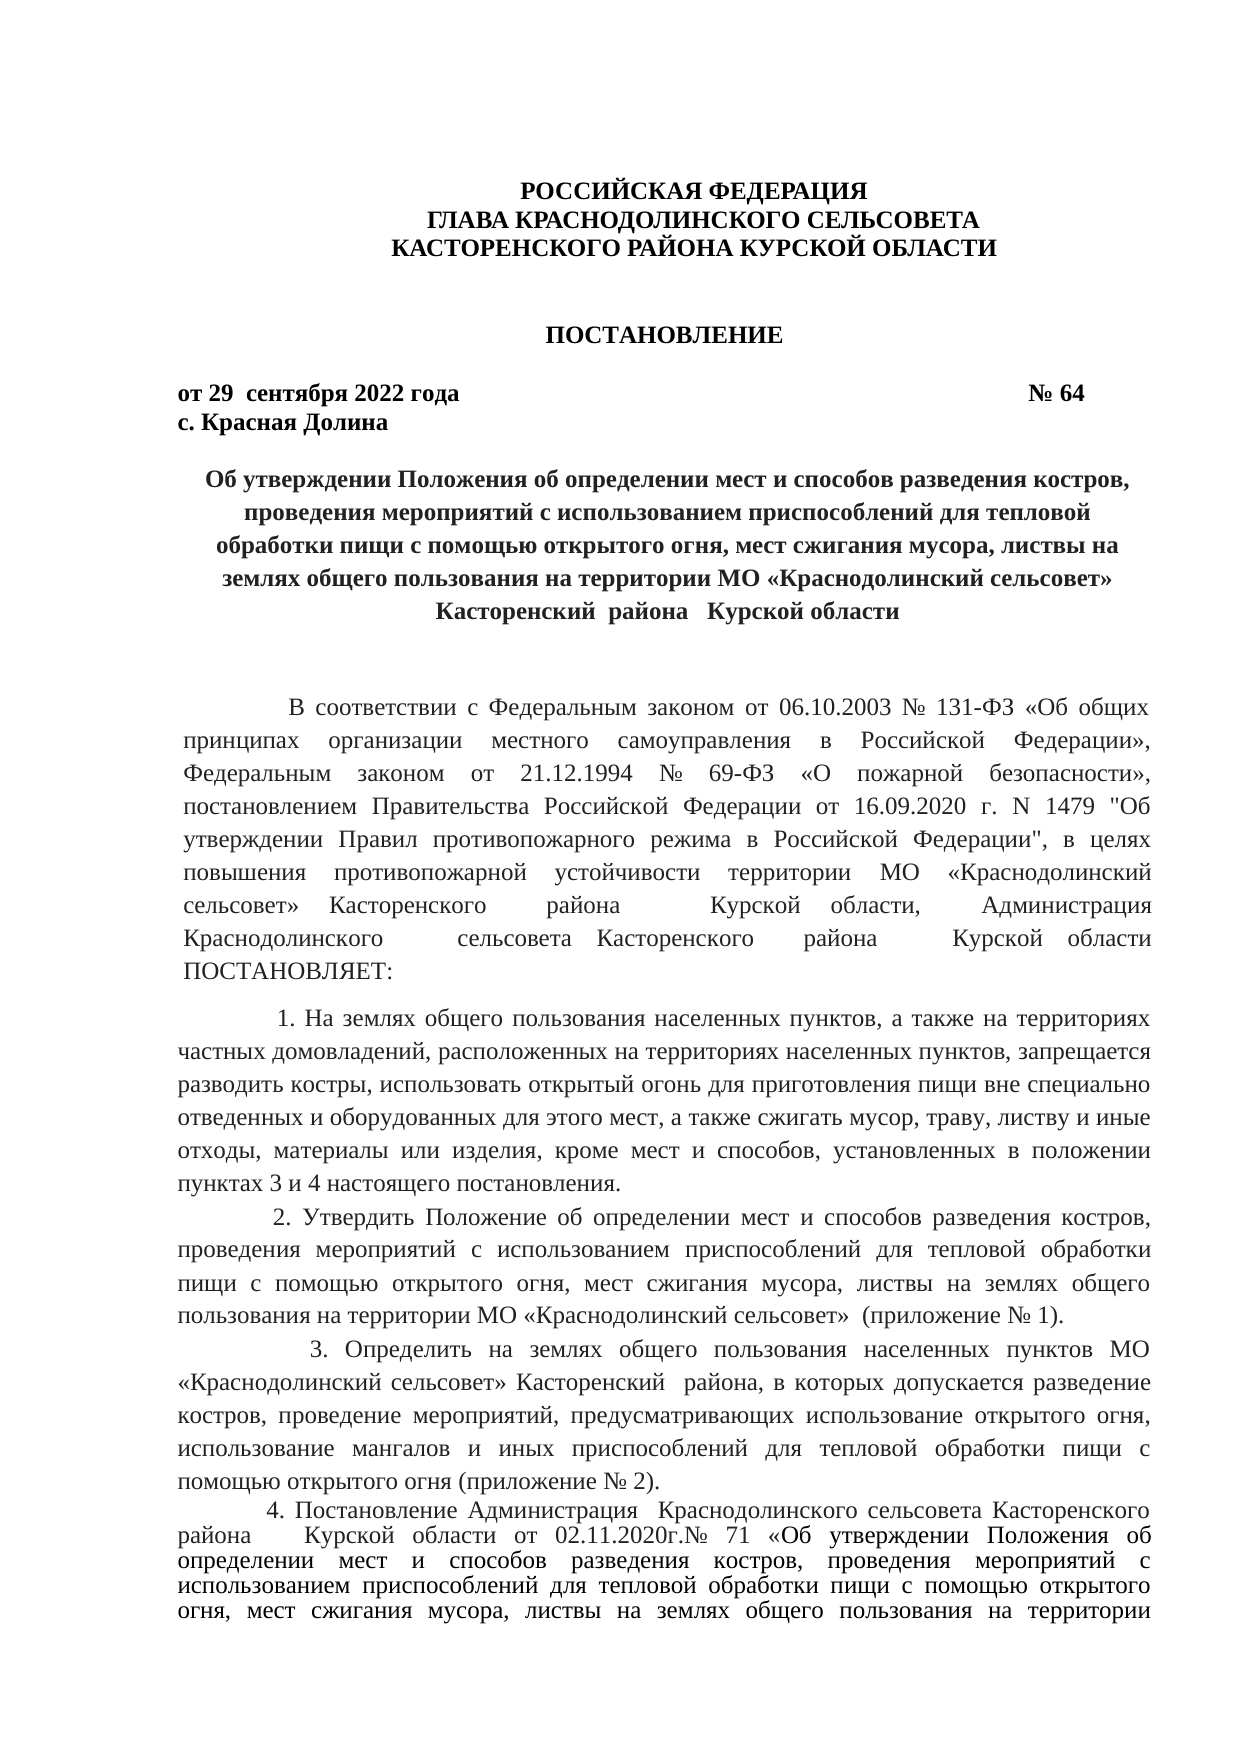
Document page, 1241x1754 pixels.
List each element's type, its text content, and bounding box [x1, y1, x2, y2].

text КАСТОРЕНСКОГО РАЙОНА КУРСКОЙ ОБЛАСТИ [236, 233, 1152, 262]
text Об утверждении Положения об определении мест и способов разведения костров, проведения мероприятий с использованием приспособлений для тепловой обработки пищи с помощью открытого огня, мест сжигания мусора, листвы на землях общего пользования на территории МО «Краснодолинский сельсовет» Касторенский района Курской области [183, 464, 1152, 625]
text с. Красная Долина [177, 407, 1152, 436]
text 1. На землях общего пользования населенных пунктов, а также на территориях частных домовладений, расположенных на территориях населенных пунктов, запрещается разводить костры, использовать открытый огонь для приготовления пищи вне специально отведенных и оборудованных для этого мест, а также сжигать мусор, траву, листву и иные отходы, материалы или изделия, кроме мест и способов, установленных в положении пунктах 3 и 4 настоящего постановления. [177, 1003, 1152, 1197]
text РОССИЙСКАЯ ФЕДЕРАЦИЯ [236, 176, 1152, 205]
text ГЛАВА КРАСНОДОЛИНСКОГО СЕЛЬСОВЕТА [236, 205, 1152, 233]
text 3. Определить на землях общего пользования населенных пунктов МО «Краснодолинский сельсовет» Касторенский района, в которых допускается разведение костров, проведение мероприятий, предусматривающих использование открытого огня, использование мангалов и иных приспособлений для тепловой обработки пищи с помощью открытого огня (приложение № 2). [177, 1334, 1152, 1494]
text от 29 сентября 2022 года № 64 [177, 378, 1152, 407]
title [177, 1499, 1152, 1624]
text ПОСТАНОВЛЕНИЕ [177, 320, 1152, 349]
text 2. Утвердить Положение об определении мест и способов разведения костров, проведения мероприятий с использованием приспособлений для тепловой обработки пищи с помощью открытого огня, мест сжигания мусора, листвы на землях общего пользования на территории МО «Краснодолинский сельсовет» (приложение № 1). [177, 1202, 1152, 1329]
text В соответствии с Федеральным законом от 06.10.2003 № 131-ФЗ «Об общих принципах организации местного самоуправления в Российской Федерации», Федеральным законом от 21.12.1994 № 69-ФЗ «О пожарной безопасности», постановлением Правительства Российской Федерации от 16.09.2020 г. N 1479 "Об утверждении Правил противопожарного режима в Российской Федерации", в целях повышения противопожарной устойчивости территории МО «Краснодолинский сельсовет» Касторенского района Курской области, Администрация Краснодолинского сельсовета Касторенского района Курской области ПОСТАНОВЛЯЕТ: [183, 692, 1152, 984]
